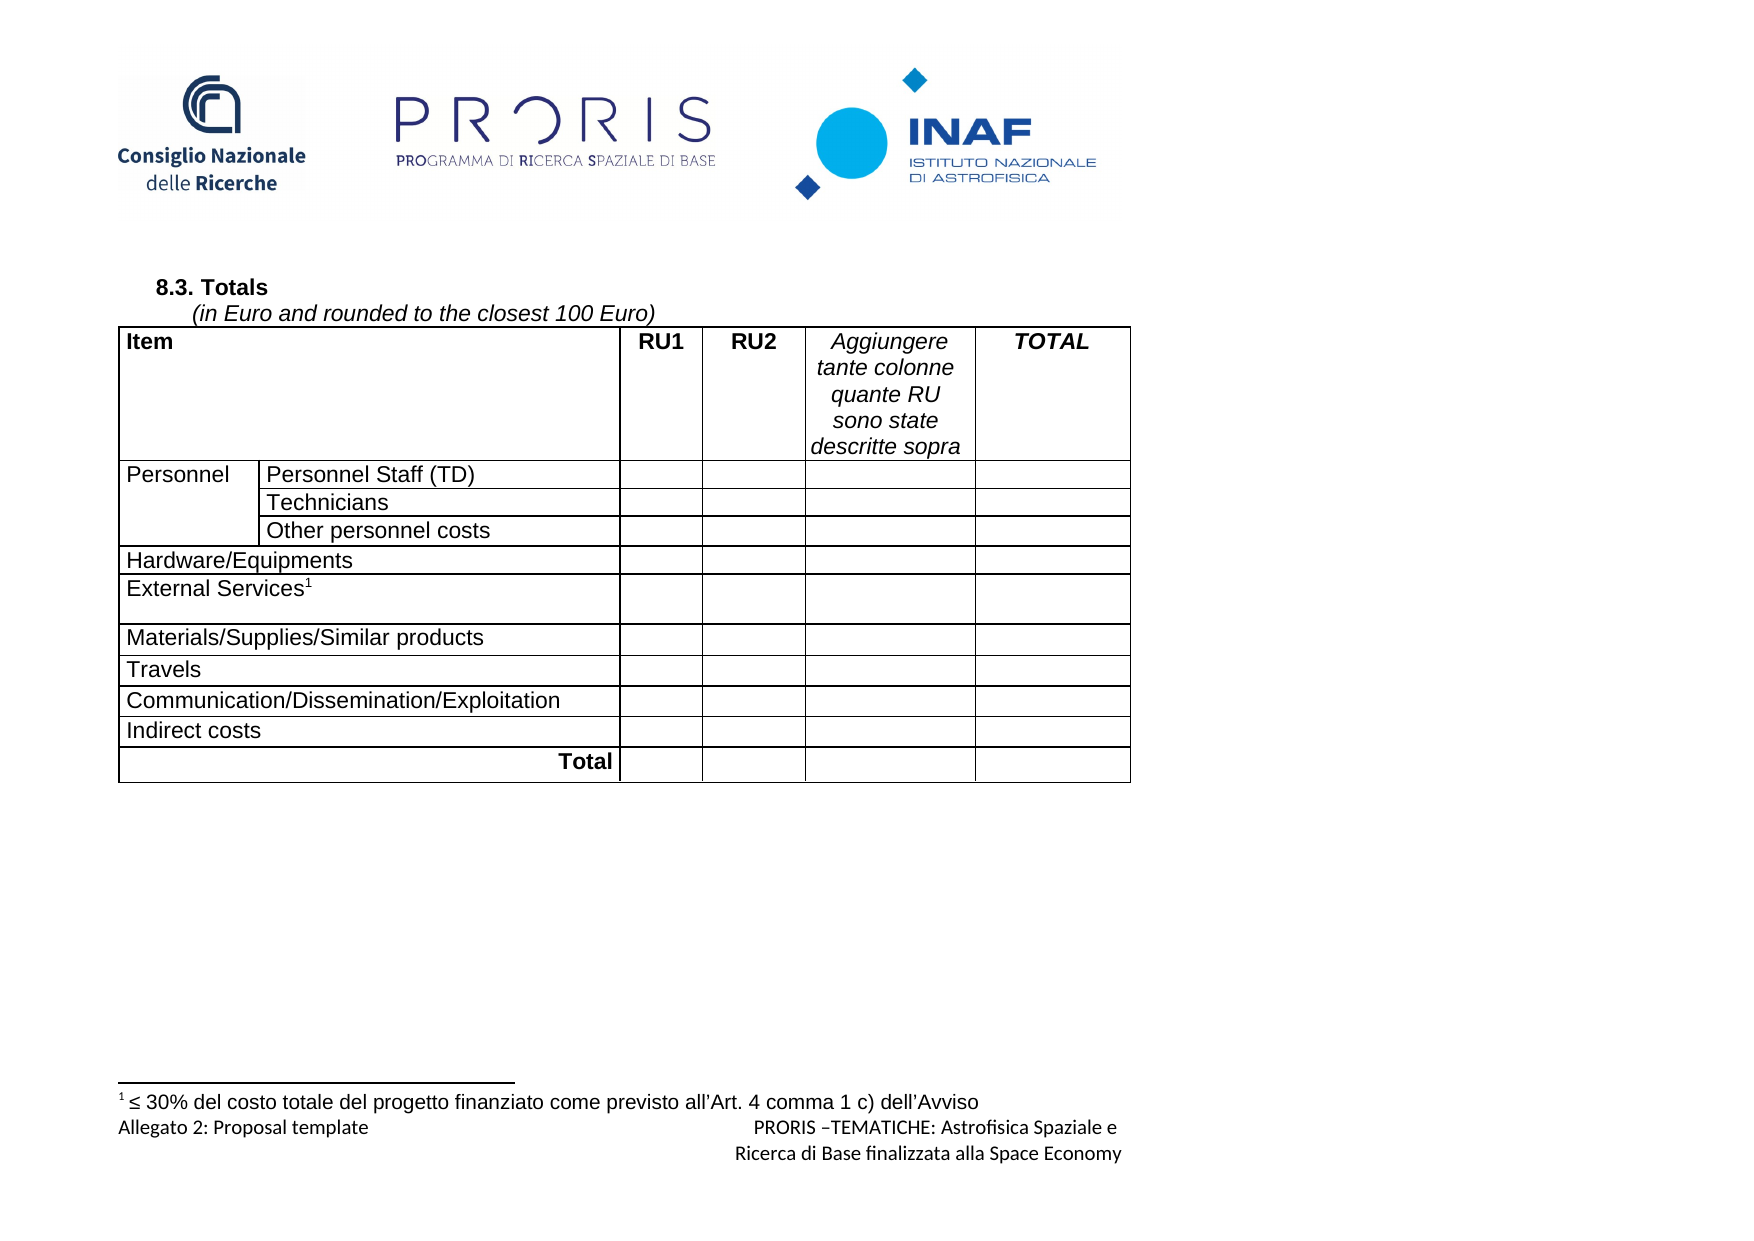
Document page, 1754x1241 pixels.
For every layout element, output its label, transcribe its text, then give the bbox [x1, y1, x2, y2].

title Totals [156, 273, 1702, 300]
table_cell [621, 517, 702, 545]
table_cell [703, 625, 805, 654]
table_cell Communication/Dissemination/Exploitation [120, 687, 619, 716]
table_cell [806, 461, 975, 487]
picture [118, 44, 1123, 221]
table_cell [806, 489, 975, 515]
table_cell [806, 575, 975, 623]
title (in Euro and rounded to the closest 100 Euro) [118, 300, 1702, 326]
table_cell Total [120, 748, 619, 781]
table_cell [976, 489, 1130, 515]
table_cell [621, 687, 702, 716]
table_cell Technicians [260, 489, 619, 515]
table_header RU1 [621, 328, 702, 459]
table_cell [703, 575, 805, 623]
table_cell [621, 489, 702, 515]
table_cell [806, 687, 975, 716]
table_cell [621, 547, 702, 573]
table_cell [806, 517, 975, 545]
table_cell External Services [120, 575, 619, 623]
table_cell [703, 717, 805, 746]
table_cell [703, 489, 805, 515]
table_cell [621, 717, 702, 746]
table_cell [621, 748, 702, 781]
table_header RU2 [703, 328, 805, 459]
table_cell Other personnel costs [260, 517, 619, 545]
table_cell [703, 748, 805, 781]
table_cell [703, 687, 805, 716]
table_cell [976, 625, 1130, 654]
table_cell Indirect costs [120, 717, 619, 746]
table_cell [621, 625, 702, 654]
table_cell [806, 656, 975, 685]
table_cell [703, 517, 805, 545]
table_cell [976, 517, 1130, 545]
table_cell [806, 547, 975, 573]
table_cell [976, 547, 1130, 573]
table_cell Hardware/Equipments [120, 547, 619, 573]
table_cell [703, 547, 805, 573]
table_cell [976, 575, 1130, 623]
table_cell [621, 656, 702, 685]
table_cell [806, 748, 975, 781]
table_header Item [120, 328, 619, 459]
table_cell [806, 717, 975, 746]
table_cell [976, 748, 1130, 781]
table_cell Materials/Supplies/Similar products [120, 625, 619, 654]
table_cell [976, 461, 1130, 487]
table_cell [976, 717, 1130, 746]
table_cell Personnel Staff (TD) [260, 461, 619, 487]
table_cell [806, 625, 975, 654]
table_cell [703, 461, 805, 487]
table_cell [703, 656, 805, 685]
table_cell Personnel [120, 461, 258, 545]
table_header Aggiungere tante colonne quante RU sono state descritte sopra [806, 328, 975, 459]
table_cell [621, 461, 702, 487]
table_cell [976, 687, 1130, 716]
table_header TOTAL [976, 328, 1130, 459]
table_cell [621, 575, 702, 623]
table_cell [976, 656, 1130, 685]
table_cell Travels [120, 656, 619, 685]
